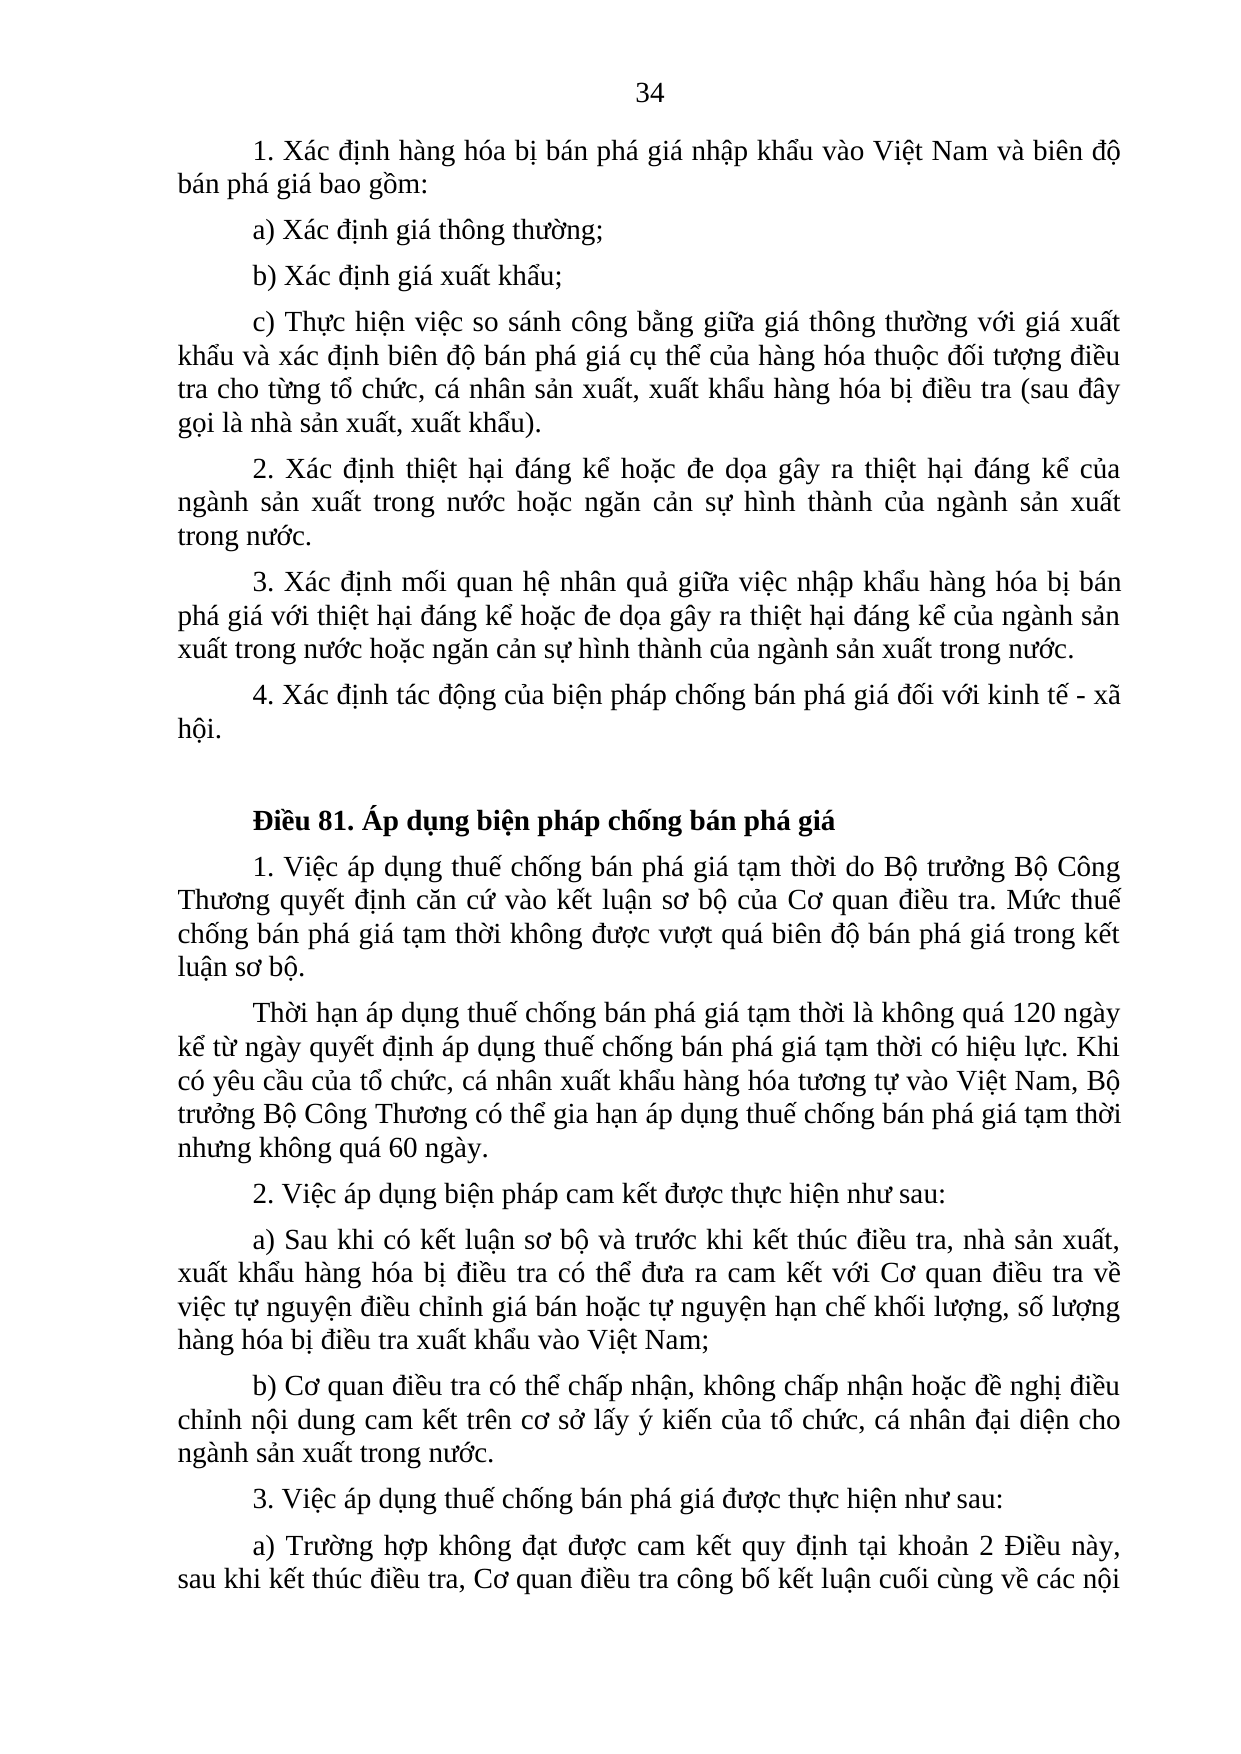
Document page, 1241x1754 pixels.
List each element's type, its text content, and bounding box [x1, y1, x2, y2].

text 2. Xác định thiệt hại đáng kể hoặc đe dọa gây ra thiệt hại đáng kể của ngành sản xuất trong nước hoặc ngăn cản sự hình thành của ngành sản xuất trong nước. [177, 451, 1122, 552]
text 3. Xác định mối quan hệ nhân quả giữa việc nhập khẩu hàng hóa bị bán phá giá với thiệt hại đáng kể hoặc đe dọa gây ra thiệt hại đáng kể của ngành sản xuất trong nước hoặc ngăn cản sự hình thành của ngành sản xuất trong nước. [177, 564, 1122, 665]
text a) Xác định giá thông thường; [177, 212, 1122, 246]
text c) Thực hiện việc so sánh công bằng giữa giá thông thường với giá xuất khẩu và xác định biên độ bán phá giá cụ thể của hàng hóa thuộc đối tượng điều tra cho từng tổ chức, cá nhân sản xuất, xuất khẩu hàng hóa bị điều tra (sau đây gọi là nhà sản xuất, xuất khẩu). [177, 304, 1122, 438]
text b) Cơ quan điều tra có thể chấp nhận, không chấp nhận hoặc đề nghị điều chỉnh nội dung cam kết trên cơ sở lấy ý kiến của tổ chức, cá nhân đại diện cho ngành sản xuất trong nước. [177, 1368, 1122, 1469]
text a) Sau khi có kết luận sơ bộ và trước khi kết thúc điều tra, nhà sản xuất, xuất khẩu hàng hóa bị điều tra có thể đưa ra cam kết với Cơ quan điều tra về việc tự nguyện điều chỉnh giá bán hoặc tự nguyện hạn chế khối lượng, số lượng hàng hóa bị điều tra xuất khẩu vào Việt Nam; [177, 1222, 1122, 1356]
text 1. Xác định hàng hóa bị bán phá giá nhập khẩu vào Việt Nam và biên độ bán phá giá bao gồm: [177, 133, 1122, 200]
text 4. Xác định tác động của biện pháp chống bán phá giá đối với kinh tế - xã hội. [177, 677, 1122, 744]
text 2. Việc áp dụng biện pháp cam kết được thực hiện như sau: [177, 1176, 1122, 1209]
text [177, 1528, 1122, 1595]
text 3. Việc áp dụng thuế chống bán phá giá được thực hiện như sau: [177, 1482, 1122, 1515]
text Điều 81. Áp dụng biện pháp chống bán phá giá [177, 803, 1122, 836]
text Thời hạn áp dụng thuế chống bán phá giá tạm thời là không quá 120 ngày kể từ ngày quyết định áp dụng thuế chống bán phá giá tạm thời có hiệu lực. Khi có yêu cầu của tổ chức, cá nhân xuất khẩu hàng hóa tương tự vào Việt Nam, Bộ trưởng Bộ Công Thương có thể gia hạn áp dụng thuế chống bán phá giá tạm thời nhưng không quá 60 ngày. [177, 996, 1122, 1163]
text b) Xác định giá xuất khẩu; [177, 258, 1122, 292]
text 1. Việc áp dụng thuế chống bán phá giá tạm thời do Bộ trưởng Bộ Công Thương quyết định căn cứ vào kết luận sơ bộ của Cơ quan điều tra. Mức thuế chống bán phá giá tạm thời không được vượt quá biên độ bán phá giá trong kết luận sơ bộ. [177, 849, 1122, 983]
